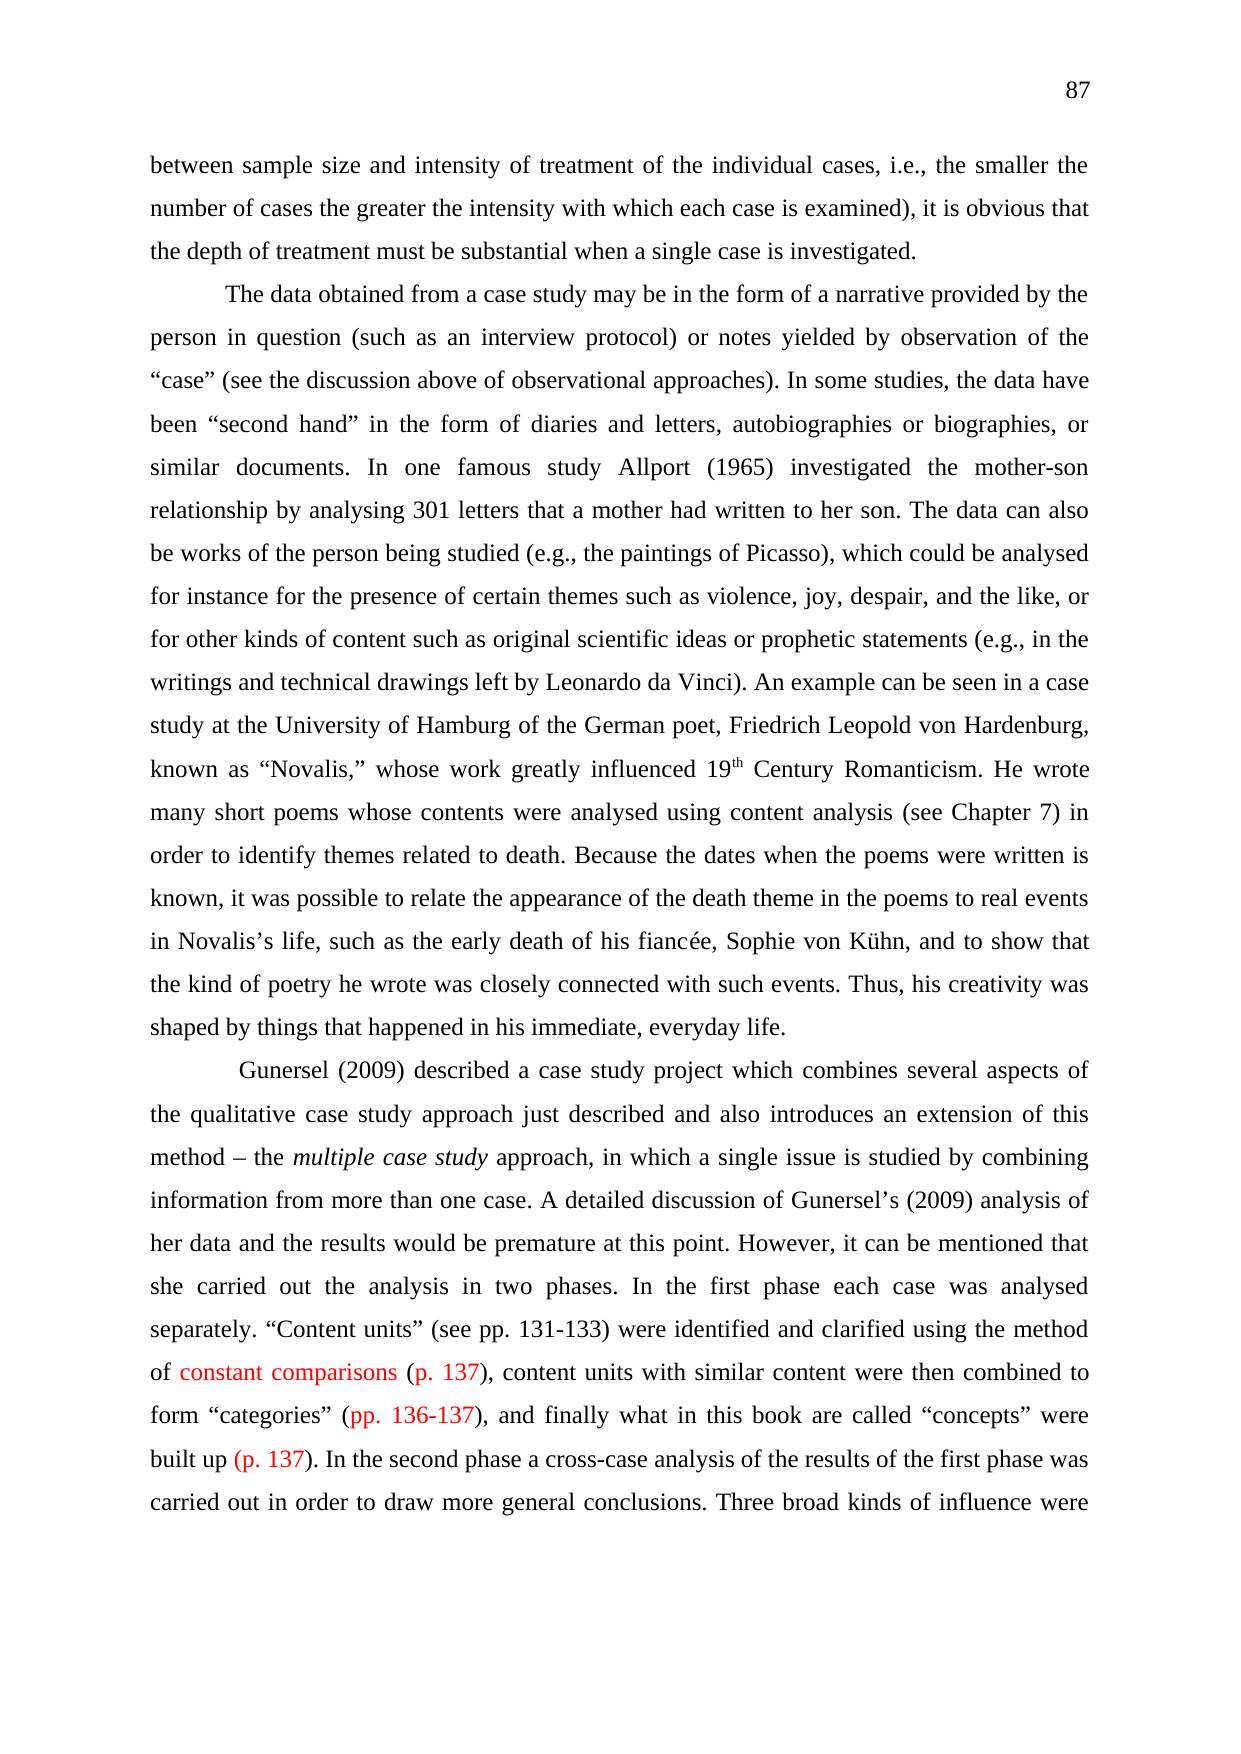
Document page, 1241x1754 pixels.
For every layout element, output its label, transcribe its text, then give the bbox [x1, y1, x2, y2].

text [150, 1056, 1090, 1516]
text The data obtained from a case study may be in the form of a narrative provided by the person in question (such as an interview protocol) or notes yielded by observation of the “case” (see the discussion above of observational approaches). In some studies, the data have been “second hand” in the form of diaries and letters, autobiographies or biographies, or similar documents. In one famous study Allport (1965) investigated the mother-son relationship by analysing 301 letters that a mother had written to her son. The data can also be works of the person being studied (e.g., the paintings of Picasso), which could be analysed for instance for the presence of certain themes such as violence, joy, despair, and the like, or for other kinds of content such as original scientific ideas or prophetic statements (e.g., in the writings and technical drawings left by Leonardo da Vinci). An example can be seen in a case study at the University of Hamburg of the German poet, Friedrich Leopold von Hardenburg, known as “Novalis,” whose work greatly influenced 19th Century Romanticism. He wrote many short poems whose contents were analysed using content analysis (see Chapter 7) in order to identify themes related to death. Because the dates when the poems were written is known, it was possible to relate the appearance of the death theme in the poems to real events in Novalis’s life, such as the early death of his fiancée, Sophie von Kühn, and to show that the kind of poetry he wrote was closely connected with such events. Thus, his creativity was shaped by things that happened in his immediate, everyday life. [150, 279, 1090, 1041]
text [150, 150, 1090, 265]
